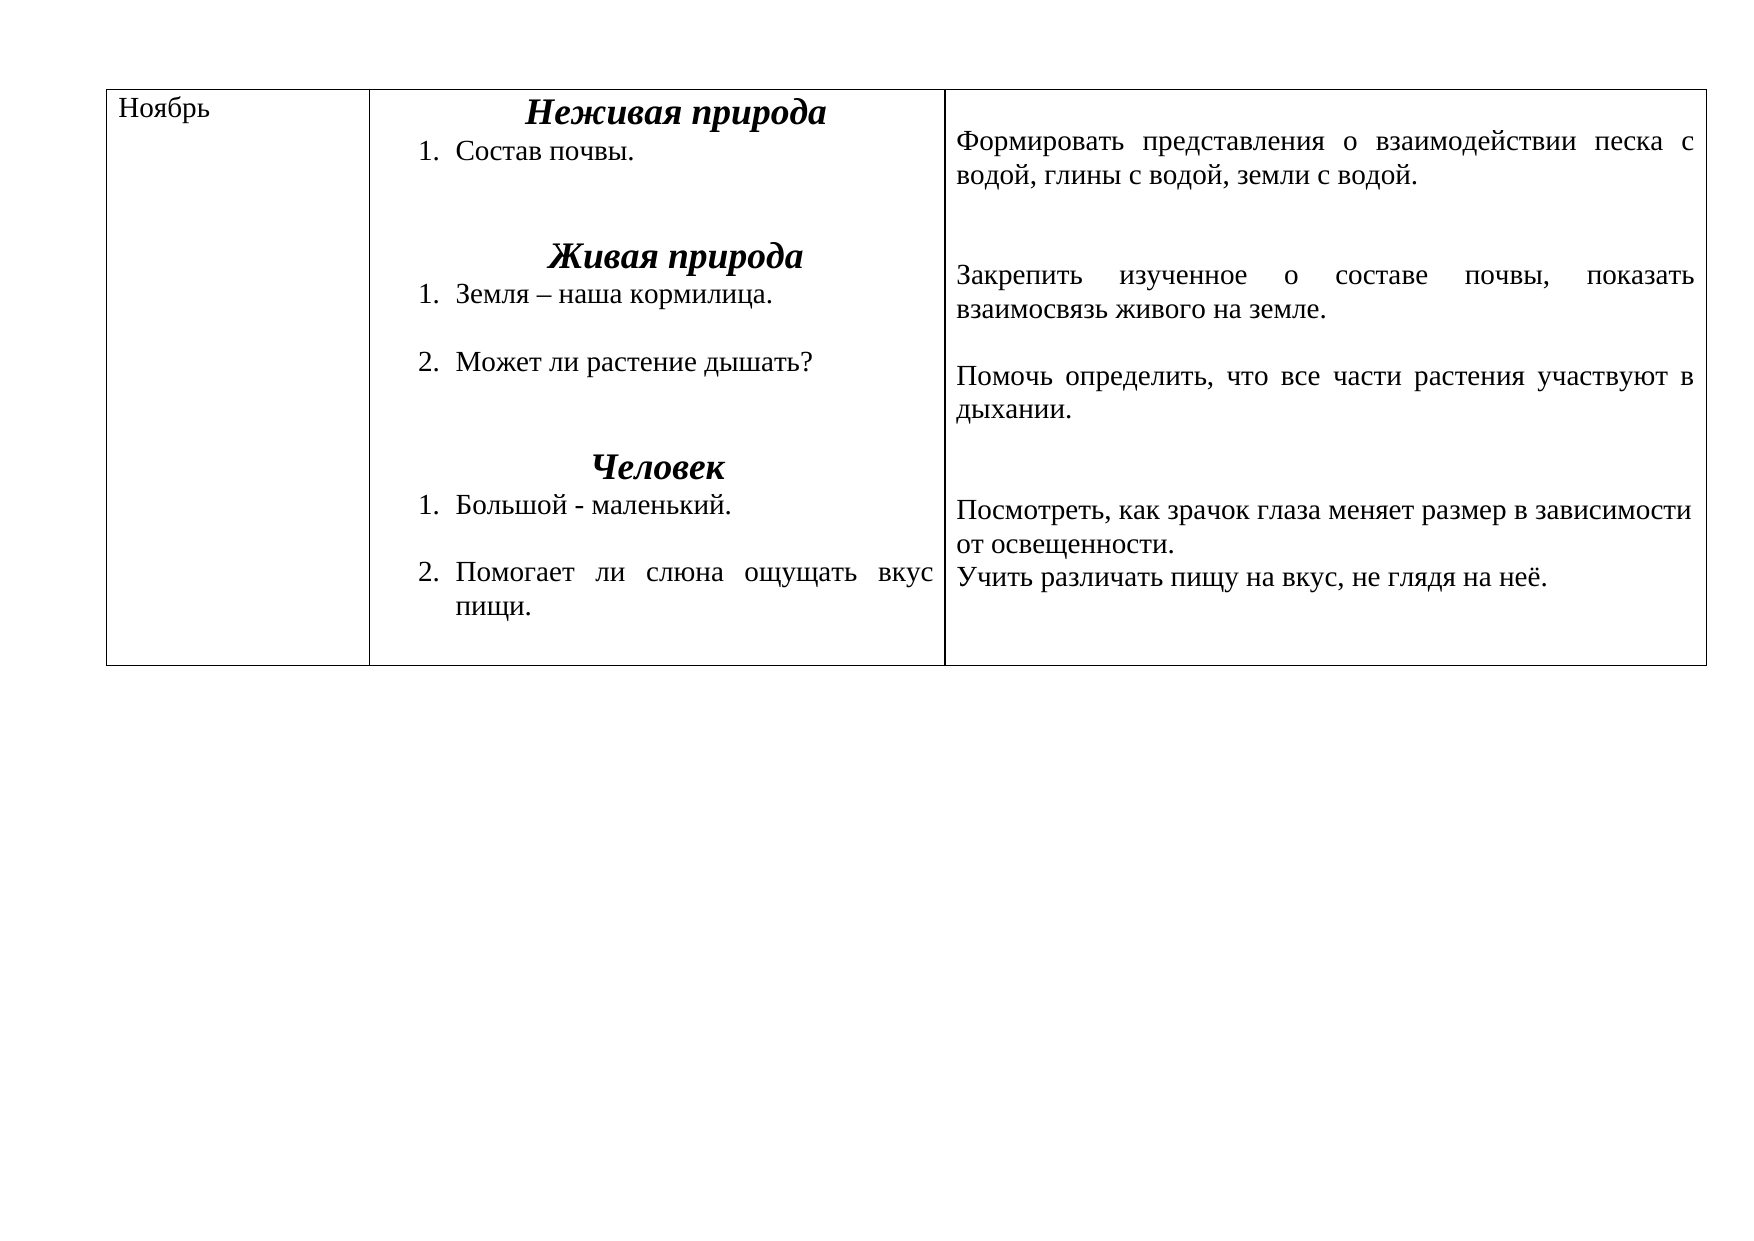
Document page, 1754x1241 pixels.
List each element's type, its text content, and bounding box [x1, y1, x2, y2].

table_cell Формировать представления о взаимодействии песка с водой, глины с водой, земли с водой. Закрепить изученное о составе почвы, показать взаимосвязь живого на земле. Помочь определить, что все части растения участвуют в дыхании. Посмотреть, как зрачок глаза меняет размер в зависимости от освещенности. Учить различать пищу на вкус, не глядя на неё. [946, 90, 1706, 665]
table_cell Ноябрь [107, 90, 369, 665]
table_cell Неживая природа Состав почвы. Живая природа Земля – наша кормилица. Может ли растение дышать? Человек Большой - маленький. Помогает ли слюна ощущать вкус пищи. [370, 90, 944, 665]
